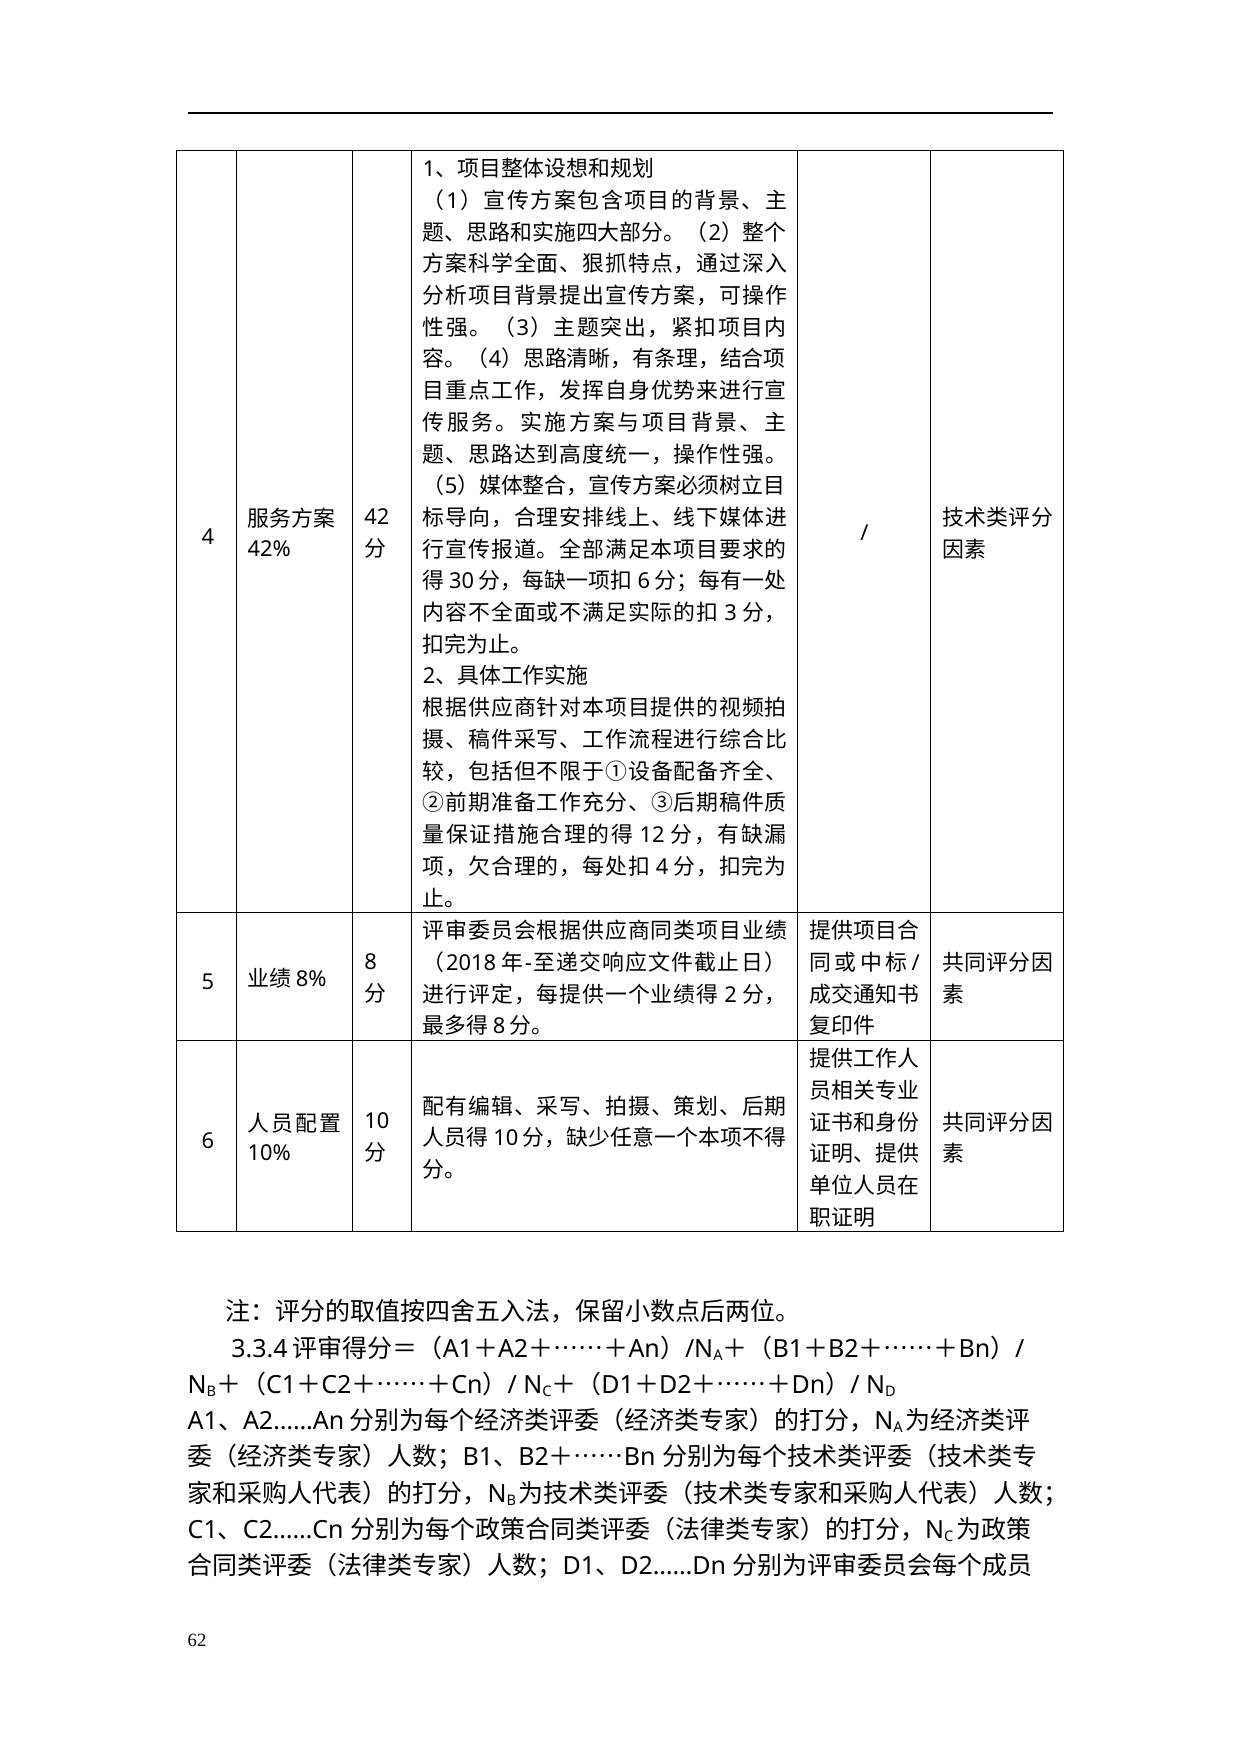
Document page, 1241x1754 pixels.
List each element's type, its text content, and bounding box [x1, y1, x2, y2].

text 3.3.4评审得分＝（A1＋A2＋……＋An）/NA＋（B1＋B2＋……＋Bn）/ NB＋（C1＋C2＋……＋Cn）/ NC＋（D1＋D2＋……＋Dn）/ ND [187, 1328, 1053, 1401]
text 注：评分的取值按四舍五入法，保留小数点后两位。 [187, 1292, 1053, 1328]
table_cell 提供工作人员相关专业证书和身份证明、提供单位人员在职证明 [798, 1041, 930, 1231]
table_cell 业绩8% [237, 913, 352, 1040]
table_cell 4 [177, 151, 236, 912]
table_cell 服务方案 42% [237, 151, 352, 912]
table_cell 6 [177, 1041, 236, 1231]
table_cell 共同评分因素 [931, 1041, 1063, 1231]
table_cell 提供项目合同或中标/成交通知书复印件 [798, 913, 930, 1040]
table_cell / [798, 151, 930, 912]
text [187, 1401, 1053, 1582]
table_cell 配有编辑、采写、拍摄、策划、后期人员得10分，缺少任意一个本项不得分。 [412, 1041, 797, 1231]
table_cell 10分 [353, 1041, 411, 1231]
table_cell 人员配置10% [237, 1041, 352, 1231]
table_cell 评审委员会根据供应商同类项目业绩（2018年-至递交响应文件截止日）进行评定，每提供一个业绩得2分，最多得8分。 [412, 913, 797, 1040]
table_cell 5 [177, 913, 236, 1040]
table_cell 42分 [353, 151, 411, 912]
table_cell 1、项目整体设想和规划 （1）宣传方案包含项目的背景、主题、思路和实施四大部分。（2）整个方案科学全面、狠抓特点，通过深入分析项目背景提出宣传方案，可操作性强。（3）主题突出，紧扣项目内容。（4）思路清晰，有条理，结合项目重点工作，发挥自身优势来进行宣传服务。实施方案与项目背景、主题、思路达到高度统一，操作性强。（5）媒体整合，宣传方案必须树立目标导向，合理安排线上、线下媒体进行宣传报道。全部满足本项目要求的得30分，每缺一项扣6分；每有一处内容不全面或不满足实际的扣3分，扣完为止。 2、具体工作实施 根据供应商针对本项目提供的视频拍摄、稿件采写、工作流程进行综合比较，包括但不限于①设备配备齐全、②前期准备工作充分、③后期稿件质量保证措施合理的得12分，有缺漏项，欠合理的，每处扣4分，扣完为止。 [412, 151, 797, 912]
table_cell 共同评分因素 [931, 913, 1063, 1040]
table_cell 技术类评分因素 [931, 151, 1063, 912]
table_cell 8分 [353, 913, 411, 1040]
